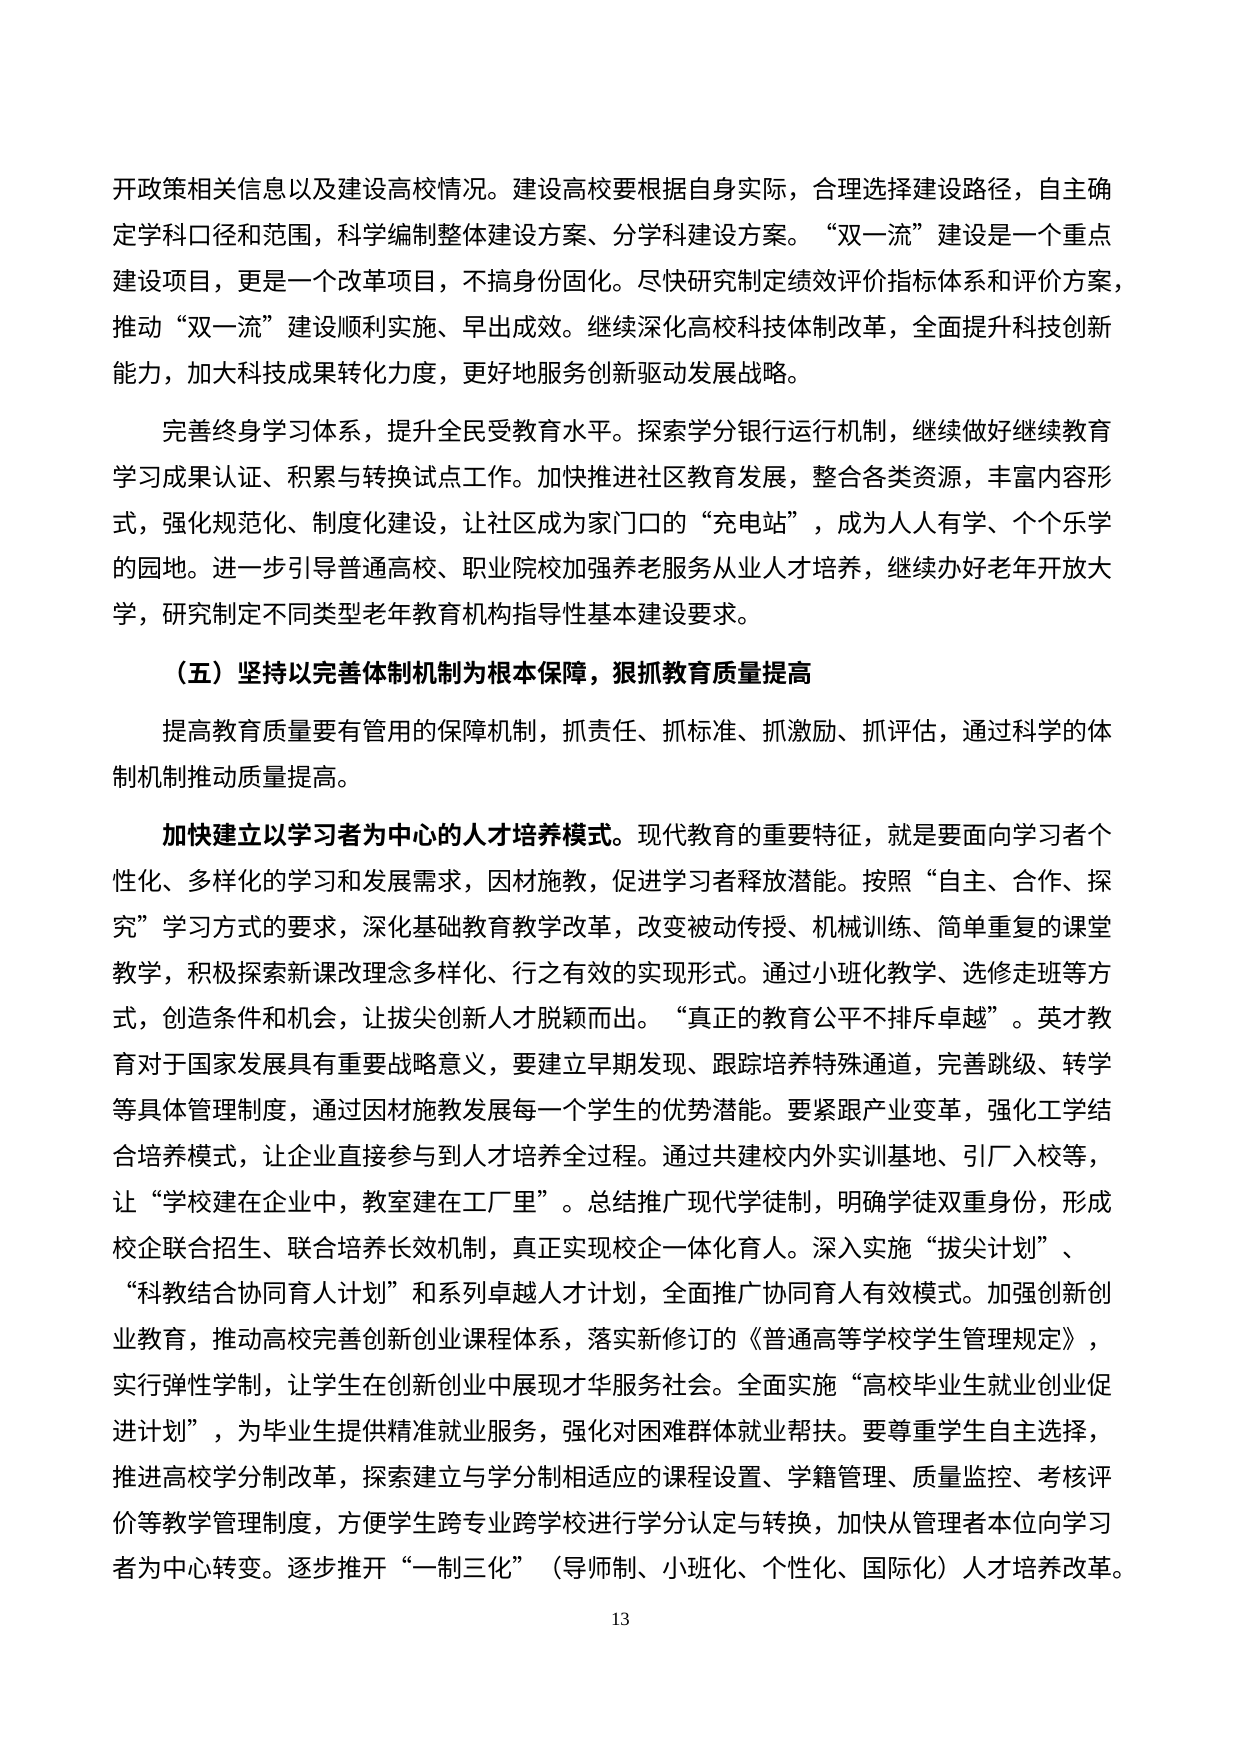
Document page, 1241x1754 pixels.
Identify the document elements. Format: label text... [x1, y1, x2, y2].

text 加快建立以学习者为中心的人才培养模式。现代教育的重要特征，就是要面向学习者个性化、多样化的学习和发展需求，因材施教，促进学习者释放潜能。按照“自主、合作、探究”学习方式的要求，深化基础教育教学改革，改变被动传授、机械训练、简单重复的课堂教学，积极探索新课改理念多样化、行之有效的实现形式。通过小班化教学、选修走班等方式，创造条件和机会，让拔尖创新人才脱颖而出。“真正的教育公平不排斥卓越”。英才教育对于国家发展具有重要战略意义，要建立早期发现、跟踪培养特殊通道，完善跳级、转学等具体管理制度，通过因材施教发展每一个学生的优势潜能。要紧跟产业变革，强化工学结合培养模式，让企业直接参与到人才培养全过程。通过共建校内外实训基地、引厂入校等，让“学校建在企业中，教室建在工厂里”。总结推广现代学徒制，明确学徒双重身份，形成校企联合招生、联合培养长效机制，真正实现校企一体化育人。深入实施“拔尖计划”、“科教结合协同育人计划”和系列卓越人才计划，全面推广协同育人有效模式。加强创新创业教育，推动高校完善创新创业课程体系，落实新修订的《普通高等学校学生管理规定》，实行弹性学制，让学生在创新创业中展现才华服务社会。全面实施“高校毕业生就业创业促进计划”，为毕业生提供精准就业服务，强化对困难群体就业帮扶。要尊重学生自主选择，推进高校学分制改革，探索建立与学分制相适应的课程设置、学籍管理、质量监控、考核评价等教学管理制度，方便学生跨专业跨学校进行学分认定与转换，加快从管理者本位向学习者为中心转变。逐步推开“一制三化”（导师制、小班化、个性化、国际化）人才培养改革。 [112, 808, 1128, 1587]
text （五）坚持以完善体制机制为根本保障，狠抓教育质量提高 [112, 645, 1128, 691]
text 提高教育质量要有管用的保障机制，抓责任、抓标准、抓激励、抓评估，通过科学的体制机制推动质量提高。 [112, 704, 1128, 795]
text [112, 162, 1128, 391]
text 完善终身学习体系，提升全民受教育水平。探索学分银行运行机制，继续做好继续教育学习成果认证、积累与转换试点工作。加快推进社区教育发展，整合各类资源，丰富内容形式，强化规范化、制度化建设，让社区成为家门口的“充电站”，成为人人有学、个个乐学的园地。进一步引导普通高校、职业院校加强养老服务从业人才培养，继续办好老年开放大学，研究制定不同类型老年教育机构指导性基本建设要求。 [112, 404, 1128, 633]
